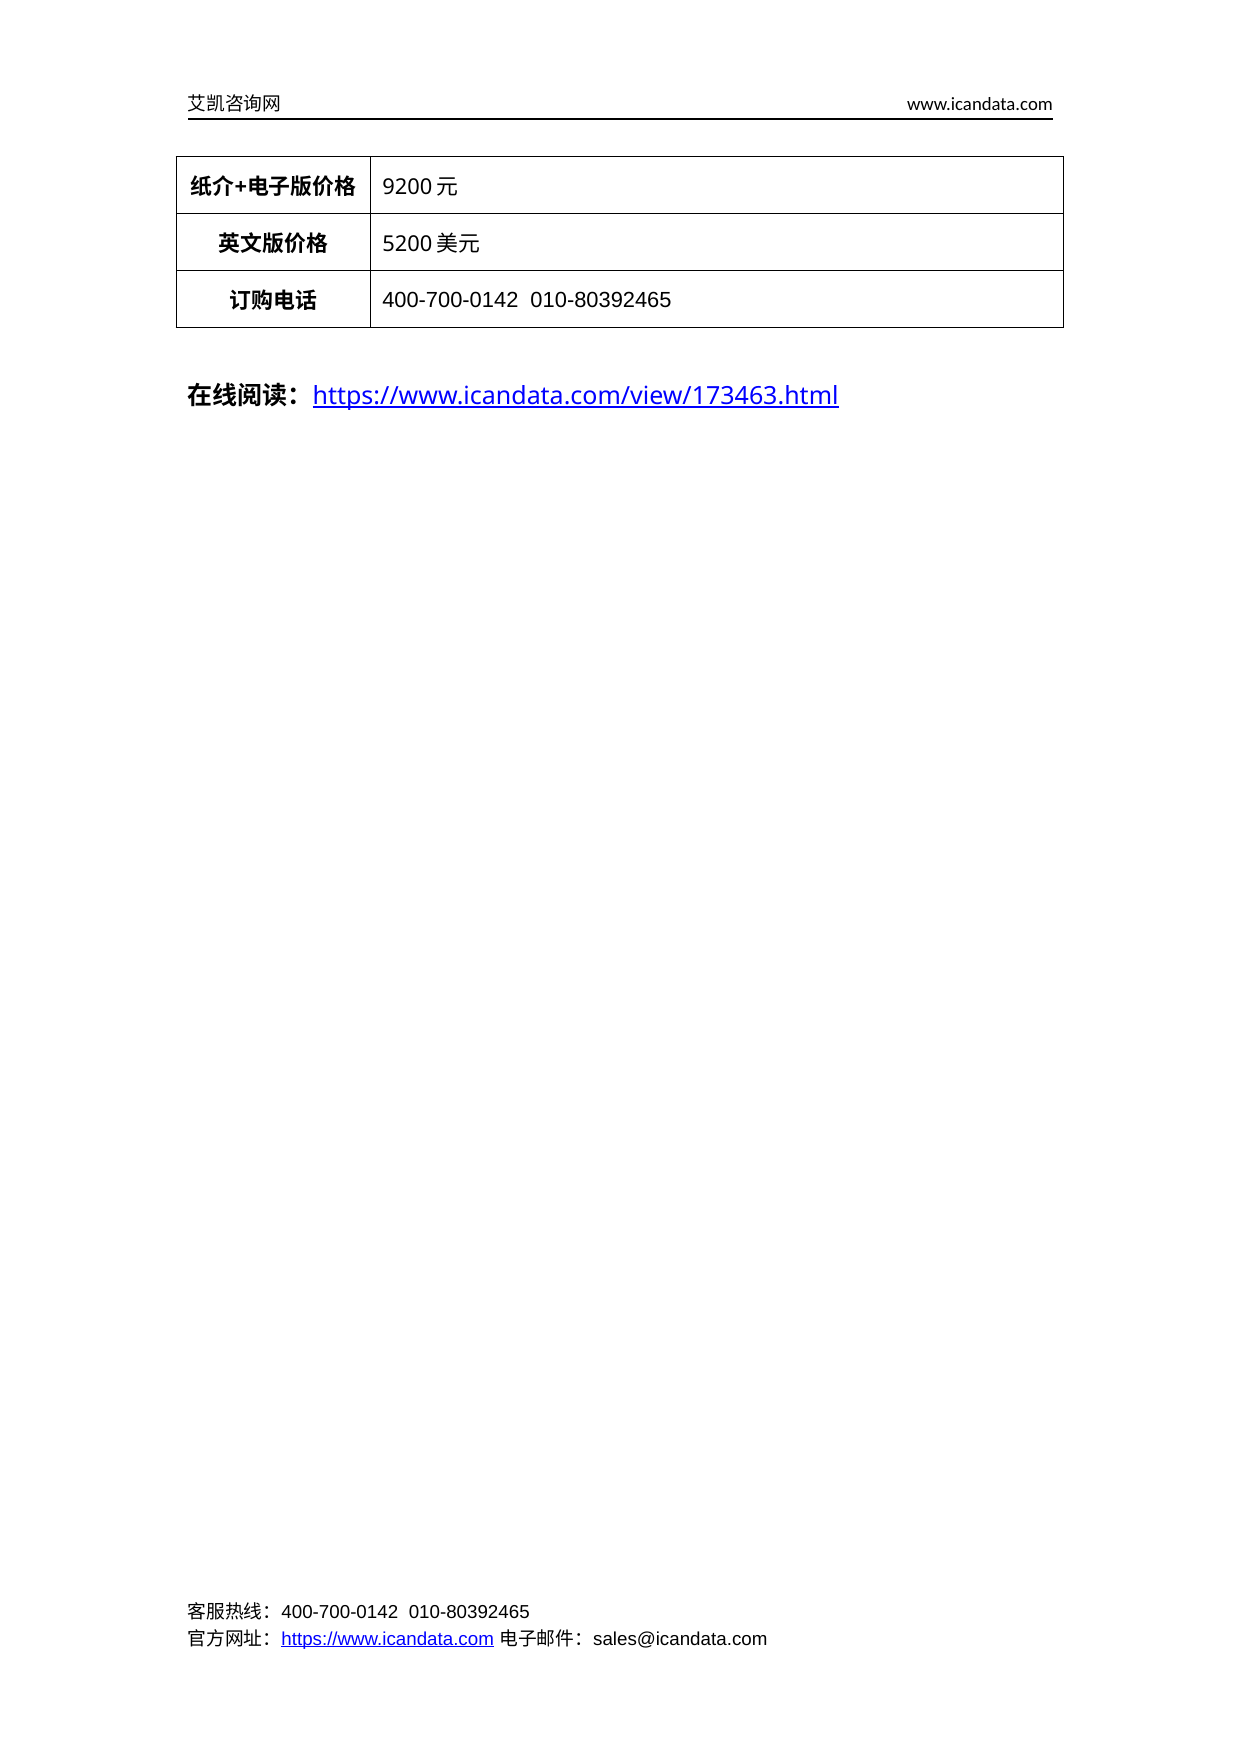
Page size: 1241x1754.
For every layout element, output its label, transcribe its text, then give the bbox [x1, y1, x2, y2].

table_cell 纸介+电子版价格 [177, 157, 370, 213]
table_cell 5200美元 [371, 214, 1063, 270]
text 在线阅读：https://www.icandata.com/view/173463.html [187, 361, 1053, 426]
table_cell 订购电话 [177, 271, 370, 327]
table_cell 英文版价格 [177, 214, 370, 270]
table_cell 400-700-0142 010-80392465 [371, 271, 1063, 327]
table_cell 9200元 [371, 157, 1063, 213]
